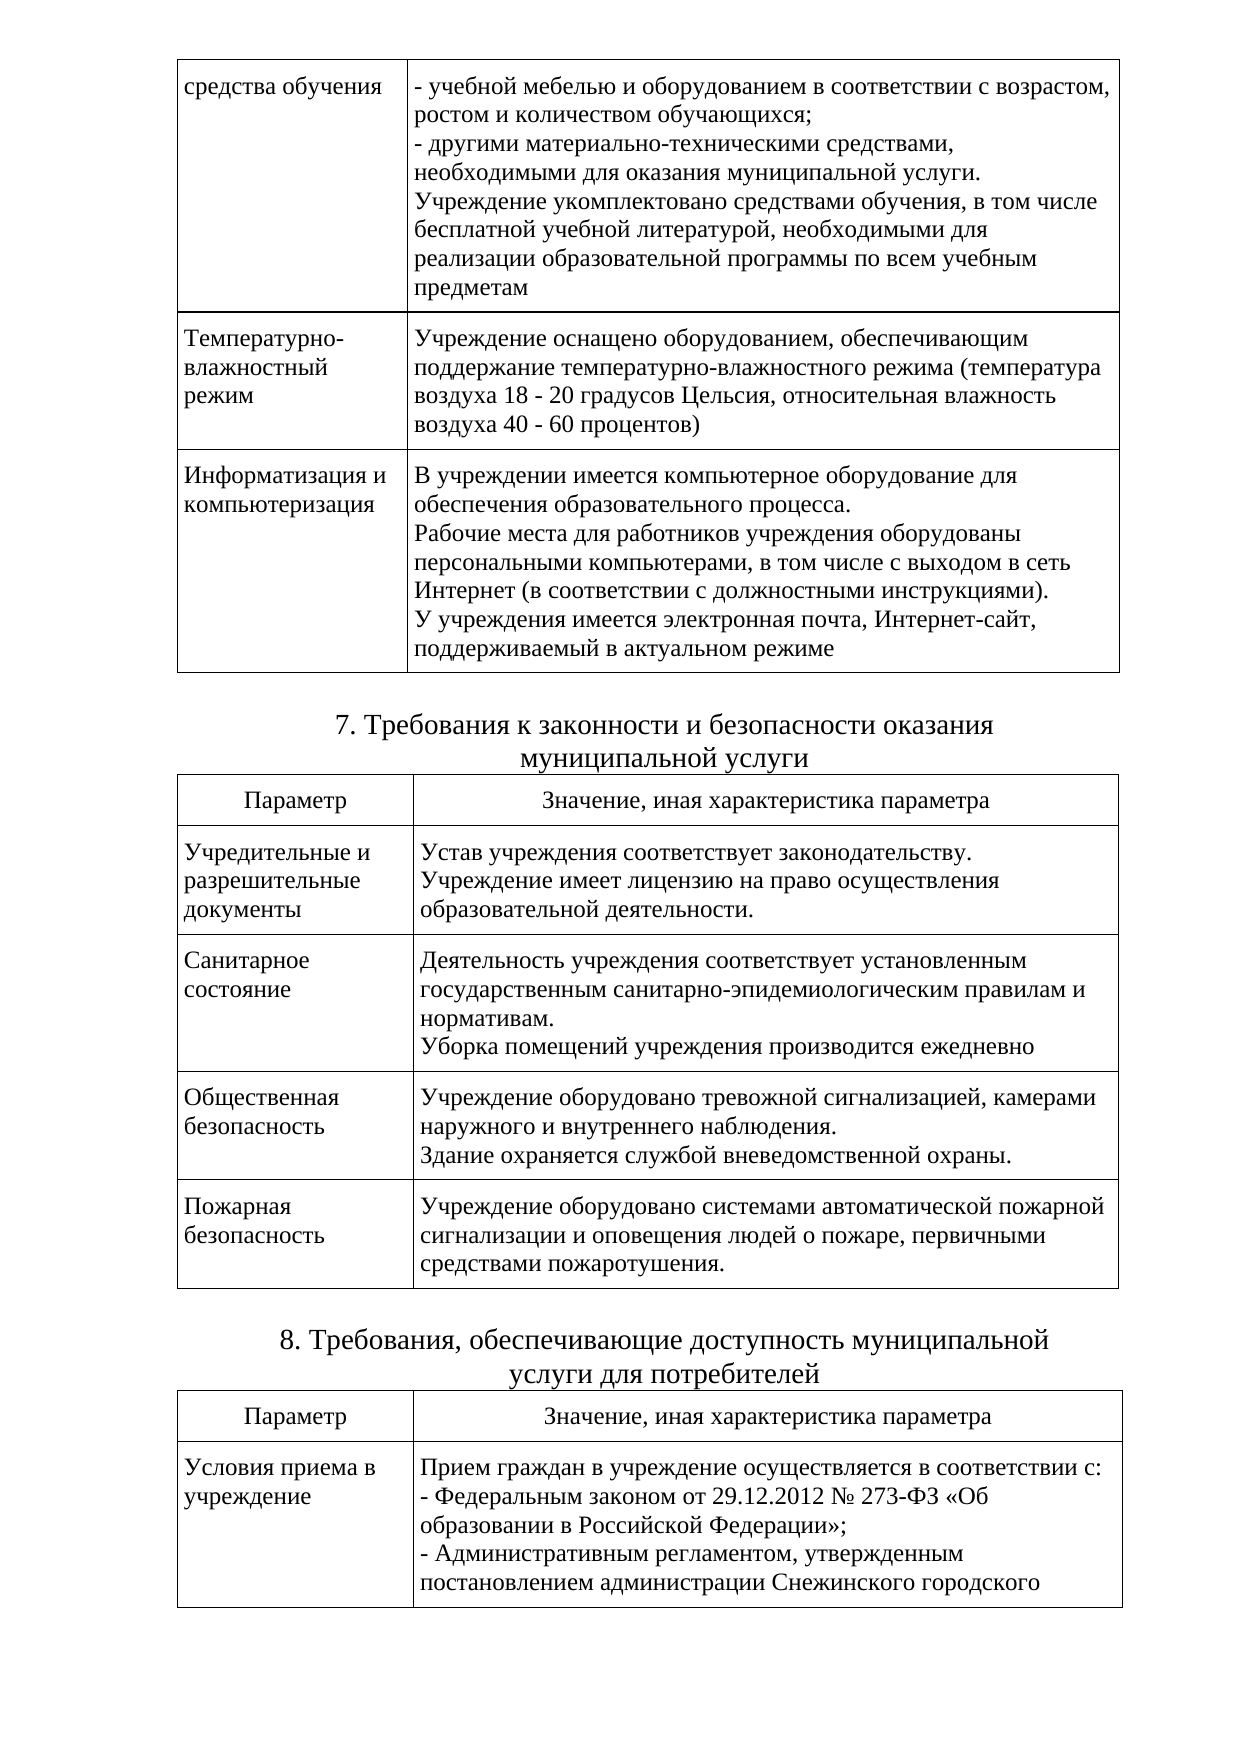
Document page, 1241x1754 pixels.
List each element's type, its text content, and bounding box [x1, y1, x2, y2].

table_cell Санитарное состояние [178, 935, 413, 1071]
table_cell Информатизация и компьютеризация [178, 450, 407, 672]
table_cell Деятельность учреждения соответствует установленным государственным санитарно-эпидемиологическим правилам и нормативам. Уборка помещений учреждения производится ежедневно [414, 935, 1118, 1071]
table_cell В учреждении имеется компьютерное оборудование для обеспечения образовательного процесса. Рабочие места для работников учреждения оборудованы персональными компьютерами, в том числе с выходом в сеть Интернет (в соответствии с должностными инструкциями). У учреждения имеется электронная почта, Интернет-сайт, поддерживаемый в актуальном режиме [408, 450, 1119, 672]
text услуги для потребителей [177, 1356, 1152, 1389]
table_cell Пожарная безопасность [178, 1180, 413, 1288]
text муниципальной услуги [177, 740, 1152, 774]
table_cell Температурно-влажностный режим [178, 313, 407, 449]
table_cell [178, 1442, 413, 1607]
table_cell Учреждение оборудовано тревожной сигнализацией, камерами наружного и внутреннего наблюдения. Здание охраняется службой вневедомственной охраны. [414, 1072, 1118, 1179]
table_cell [414, 1442, 1122, 1607]
table_header Параметр [178, 1391, 413, 1441]
table_cell Учреждение оснащено оборудованием, обеспечивающим поддержание температурно-влажностного режима (температура воздуха 18 - 20 градусов Цельсия, относительная влажность воздуха 40 - 60 процентов) [408, 313, 1119, 449]
text 7. Требования к законности и безопасности оказания [177, 707, 1152, 740]
table_cell Учреждение оборудовано системами автоматической пожарной сигнализации и оповещения людей о пожаре, первичными средствами пожаротушения. [414, 1180, 1118, 1288]
table_cell Устав учреждения соответствует законодательству. Учреждение имеет лицензию на право осуществления образовательной деятельности. [414, 826, 1118, 933]
table_header Параметр [178, 775, 413, 825]
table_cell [408, 60, 1119, 311]
table_cell Учредительные и разрешительные документы [178, 826, 413, 933]
text 8. Требования, обеспечивающие доступность муниципальной [177, 1322, 1152, 1356]
table_header Значение, иная характеристика параметра [414, 1391, 1122, 1441]
table_header Значение, иная характеристика параметра [414, 775, 1118, 825]
table_cell Общественная безопасность [178, 1072, 413, 1179]
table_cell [178, 60, 407, 311]
